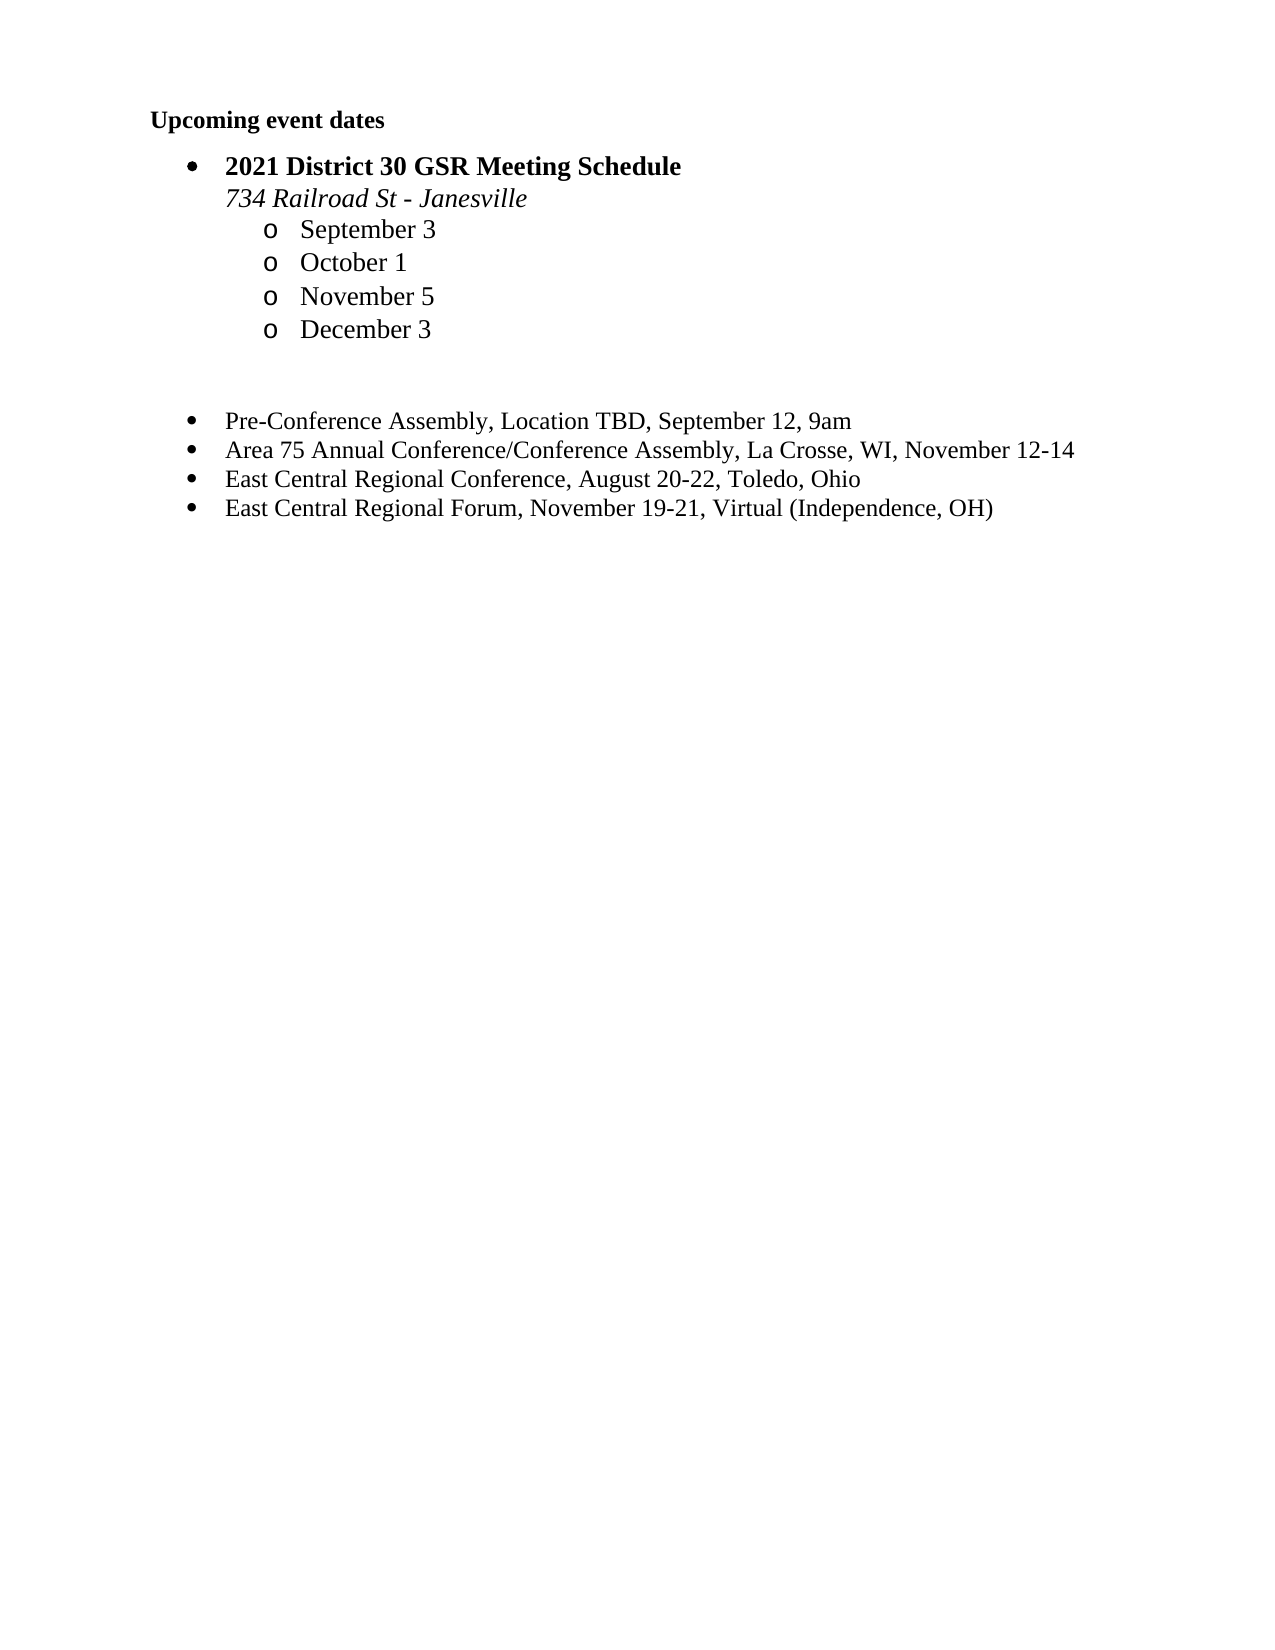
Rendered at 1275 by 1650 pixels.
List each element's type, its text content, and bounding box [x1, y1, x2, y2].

list November 5 [262, 280, 1125, 313]
list September 3 [262, 213, 1125, 246]
text Upcoming event dates [150, 105, 1125, 134]
list East Central Regional Conference, August 20-22, Toledo, Ohio [187, 464, 1125, 493]
list Area 75 Annual Conference/Conference Assembly, La Crosse, WI, November 12-14 [187, 435, 1125, 464]
text 734 Railroad St - Janesville [225, 182, 1125, 213]
list Pre-Conference Assembly, Location TBD, September 12, 9am [187, 406, 1125, 435]
list December 3 [262, 313, 1125, 347]
list October 1 [262, 246, 1125, 280]
list 2021 District 30 GSR Meeting Schedule [187, 150, 1125, 182]
list East Central Regional Forum, November 19-21, Virtual (Independence, OH) [187, 493, 1125, 521]
